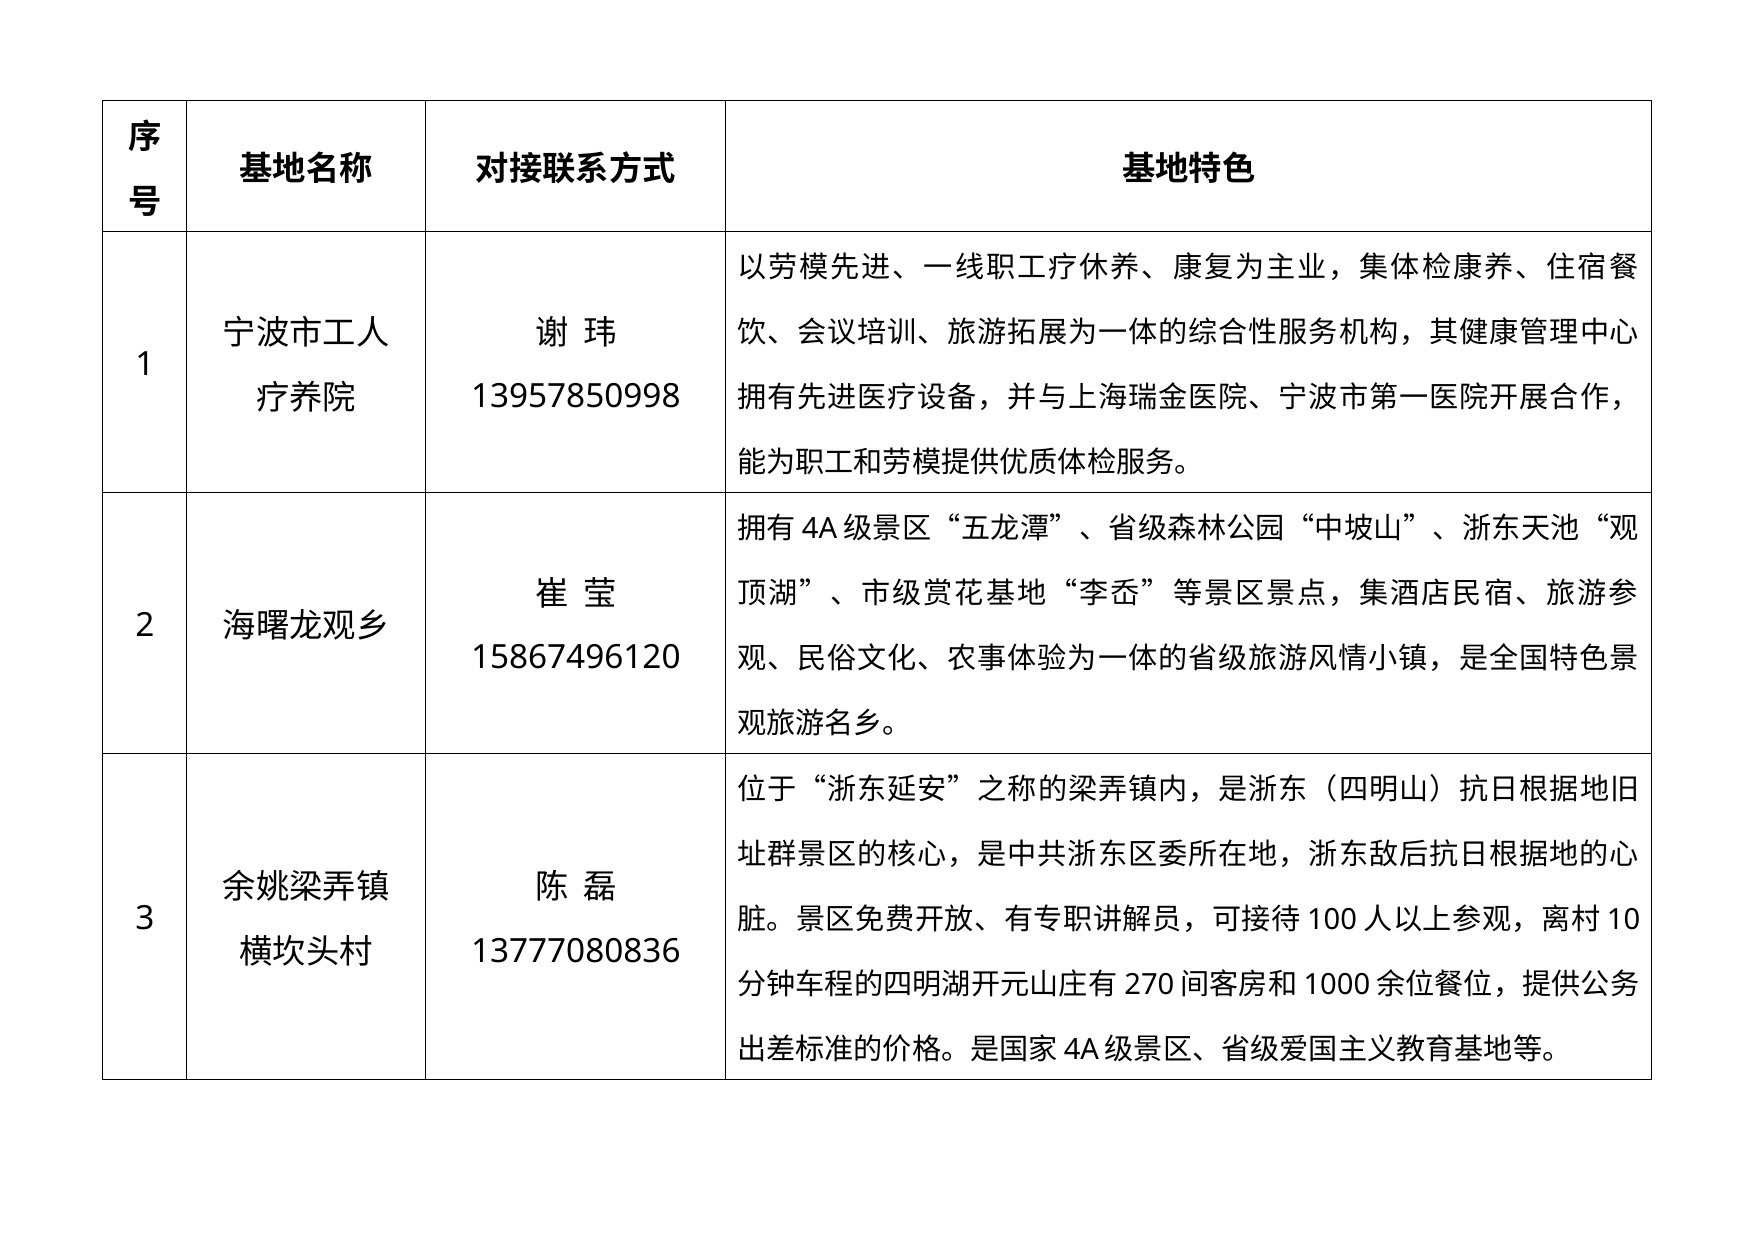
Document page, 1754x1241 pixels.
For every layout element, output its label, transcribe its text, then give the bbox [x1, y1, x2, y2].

table_header 对接联系方式 [426, 101, 725, 231]
table_header 基地特色 [726, 101, 1651, 231]
table_cell 宁波市工人 疗养院 [187, 232, 425, 492]
table_cell 谢 玮 13957850998 [426, 232, 725, 492]
table_cell 3 [103, 754, 186, 1079]
table_cell 以劳模先进、一线职工疗休养、康复为主业，集体检康养、住宿餐饮、会议培训、旅游拓展为一体的综合性服务机构，其健康管理中心拥有先进医疗设备，并与上海瑞金医院、宁波市第一医院开展合作，能为职工和劳模提供优质体检服务。 [726, 232, 1651, 492]
table_header 基地名称 [187, 101, 425, 231]
table_cell 拥有4A级景区“五龙潭”、省级森林公园“中坡山”、浙东天池“观顶湖”、市级赏花基地“李岙”等景区景点，集酒店民宿、旅游参观、民俗文化、农事体验为一体的省级旅游风情小镇，是全国特色景观旅游名乡。 [726, 493, 1651, 753]
table_cell 1 [103, 232, 186, 492]
table_cell 2 [103, 493, 186, 753]
table_header 序号 [103, 101, 186, 231]
table_cell 位于“浙东延安”之称的梁弄镇内，是浙东（四明山）抗日根据地旧址群景区的核心，是中共浙东区委所在地，浙东敌后抗日根据地的心脏。景区免费开放、有专职讲解员，可接待100人以上参观，离村10分钟车程的四明湖开元山庄有270间客房和1000余位餐位，提供公务出差标准的价格。是国家4A级景区、省级爱国主义教育基地等。 [726, 754, 1651, 1079]
table_cell 海曙龙观乡 [187, 493, 425, 753]
table_cell 崔 莹 15867496120 [426, 493, 725, 753]
table_cell 陈 磊 13777080836 [426, 754, 725, 1079]
table_cell 余姚梁弄镇 横坎头村 [187, 754, 425, 1079]
